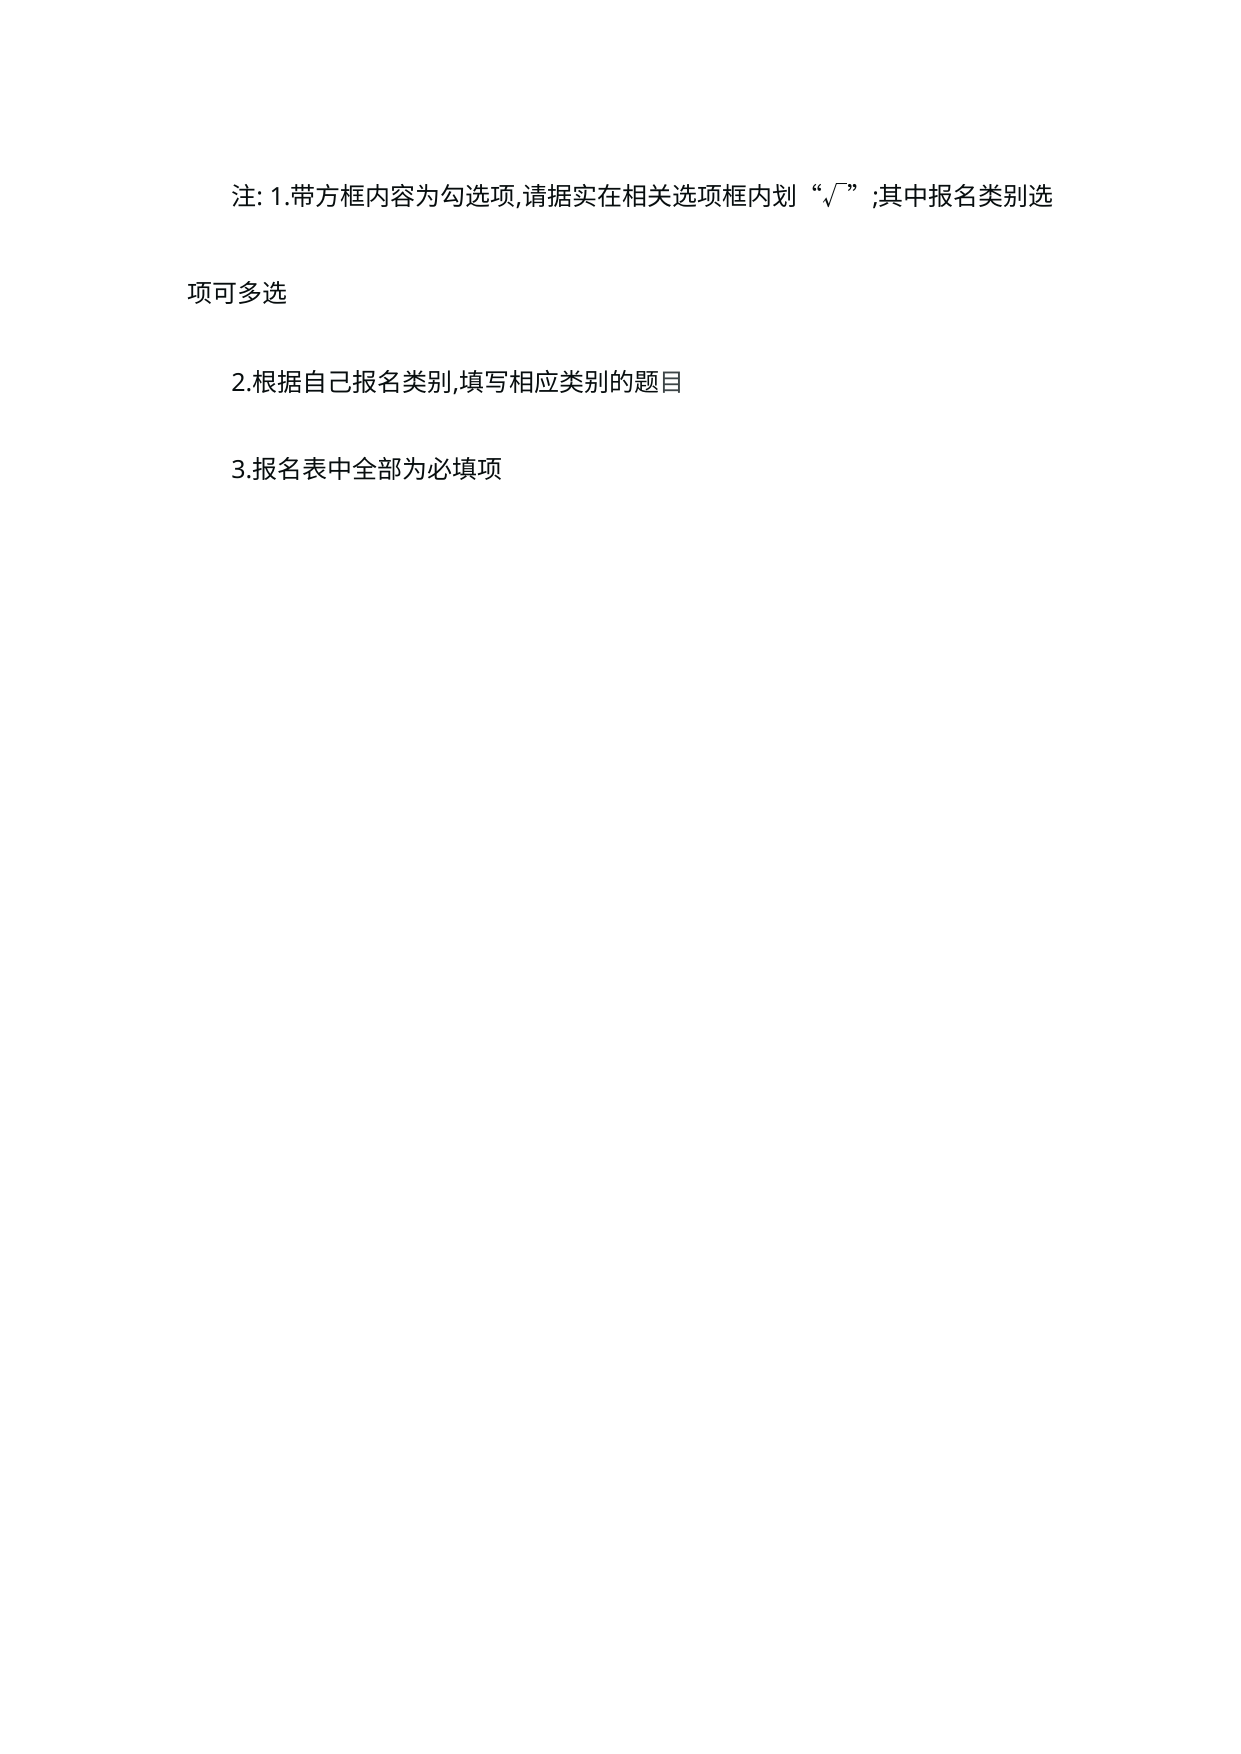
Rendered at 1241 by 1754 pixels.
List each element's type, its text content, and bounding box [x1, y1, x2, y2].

text 3.报名表中全部为必填项 [187, 435, 1057, 500]
text 注: 1.带方框内容为勾选项,请据实在相关选项框内划“√”;其中报名类别选项可多选 [187, 162, 1057, 324]
text 2.根据自己报名类别,填写相应类别的题目 [187, 348, 1057, 413]
